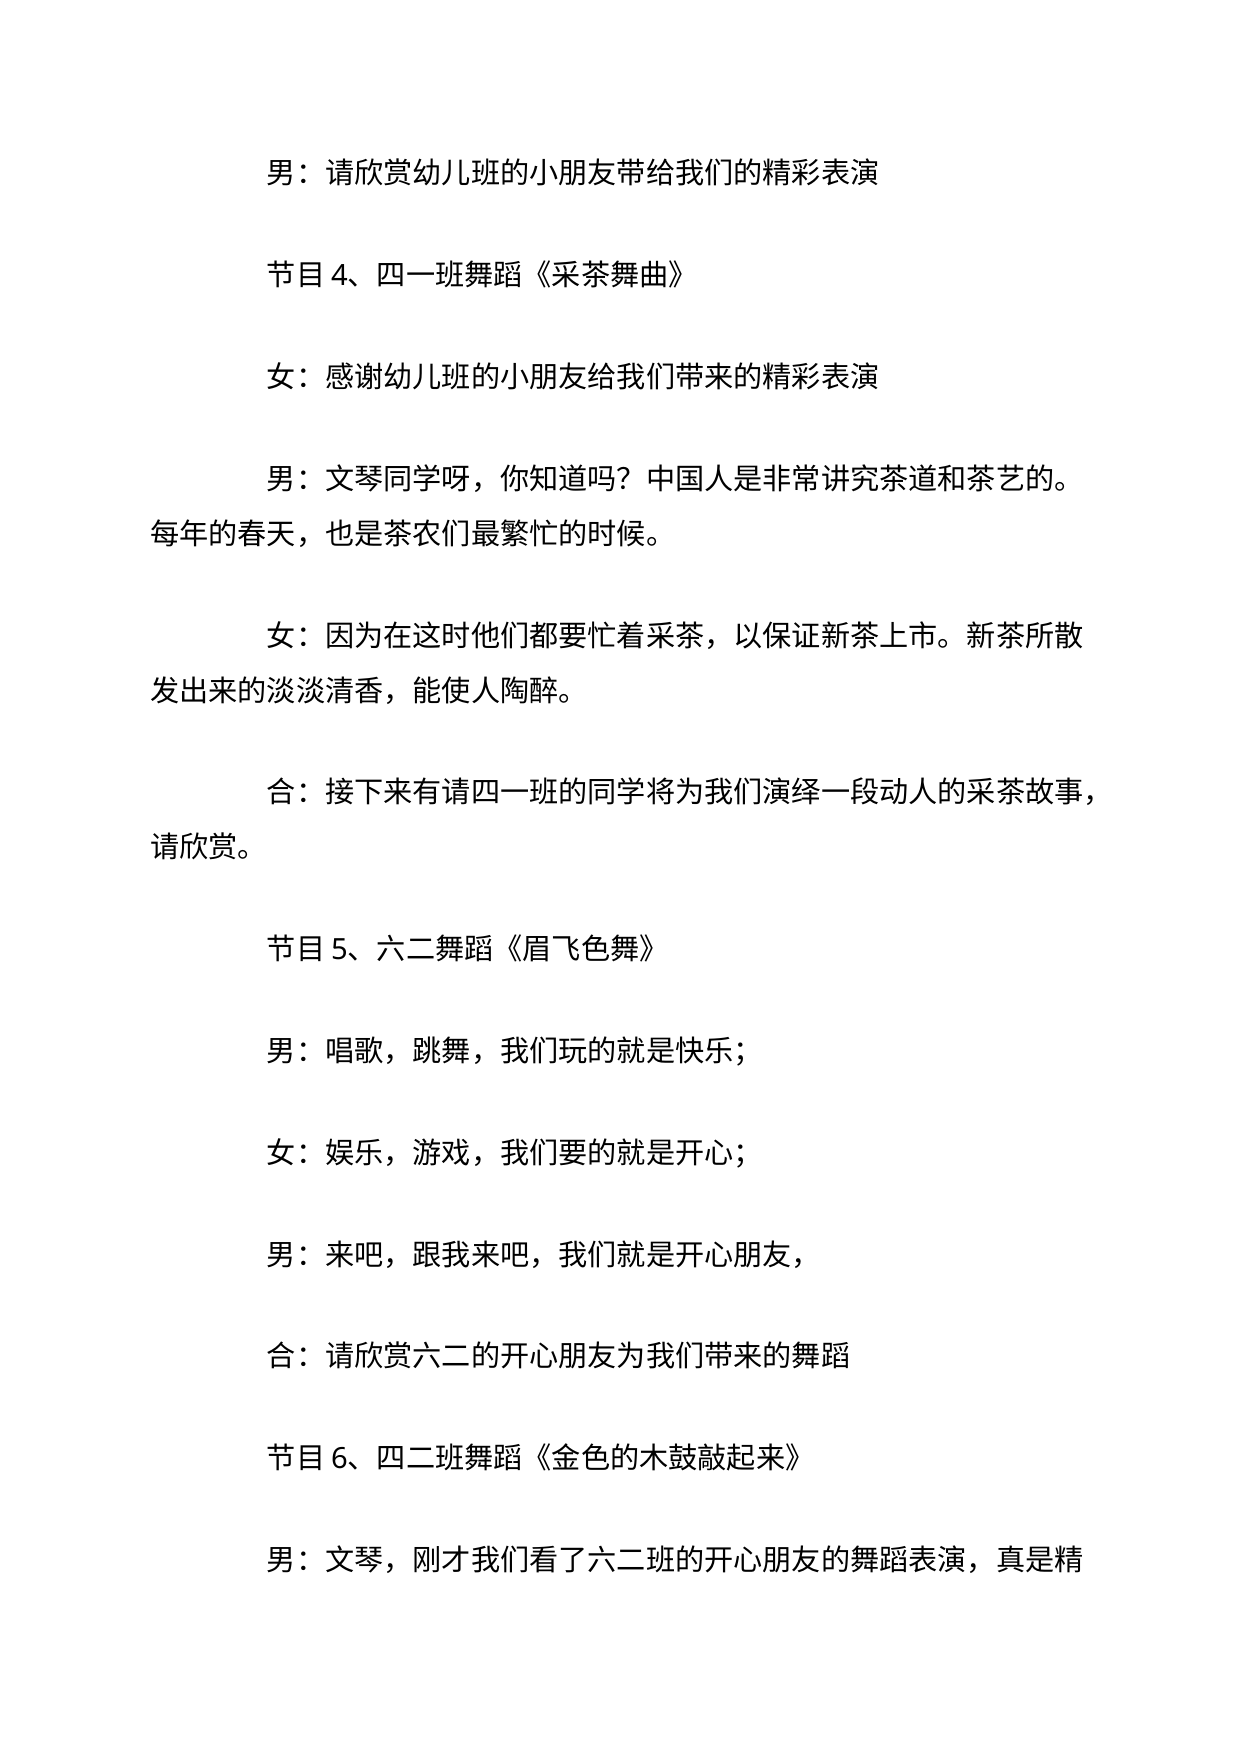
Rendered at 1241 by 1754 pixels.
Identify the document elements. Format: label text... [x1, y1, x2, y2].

text 女：娱乐，游戏，我们要的就是开心； [150, 1129, 1090, 1172]
text 合：请欣赏六二的开心朋友为我们带来的舞蹈 [150, 1333, 1090, 1375]
text 男：请欣赏幼儿班的小朋友带给我们的精彩表演 [150, 150, 1090, 192]
text 节目5、六二舞蹈《眉飞色舞》 [150, 926, 1090, 968]
text 女：因为在这时他们都要忙着采茶，以保证新茶上市。新茶所散发出来的淡淡清香，能使人陶醉。 [150, 612, 1090, 709]
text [150, 1537, 1090, 1579]
text 女：感谢幼儿班的小朋友给我们带来的精彩表演 [150, 354, 1090, 396]
text 节目6、四二班舞蹈《金色的木鼓敲起来》 [150, 1434, 1090, 1477]
text 节目4、四一班舞蹈《采茶舞曲》 [150, 252, 1090, 294]
text 合：接下来有请四一班的同学将为我们演绎一段动人的采茶故事，请欣赏。 [150, 769, 1090, 866]
text 男：文琴同学呀，你知道吗？中国人是非常讲究茶道和茶艺的。每年的春天，也是茶农们最繁忙的时候。 [150, 456, 1090, 553]
text 男：唱歌，跳舞，我们玩的就是快乐； [150, 1027, 1090, 1070]
text 男：来吧，跟我来吧，我们就是开心朋友， [150, 1231, 1090, 1273]
